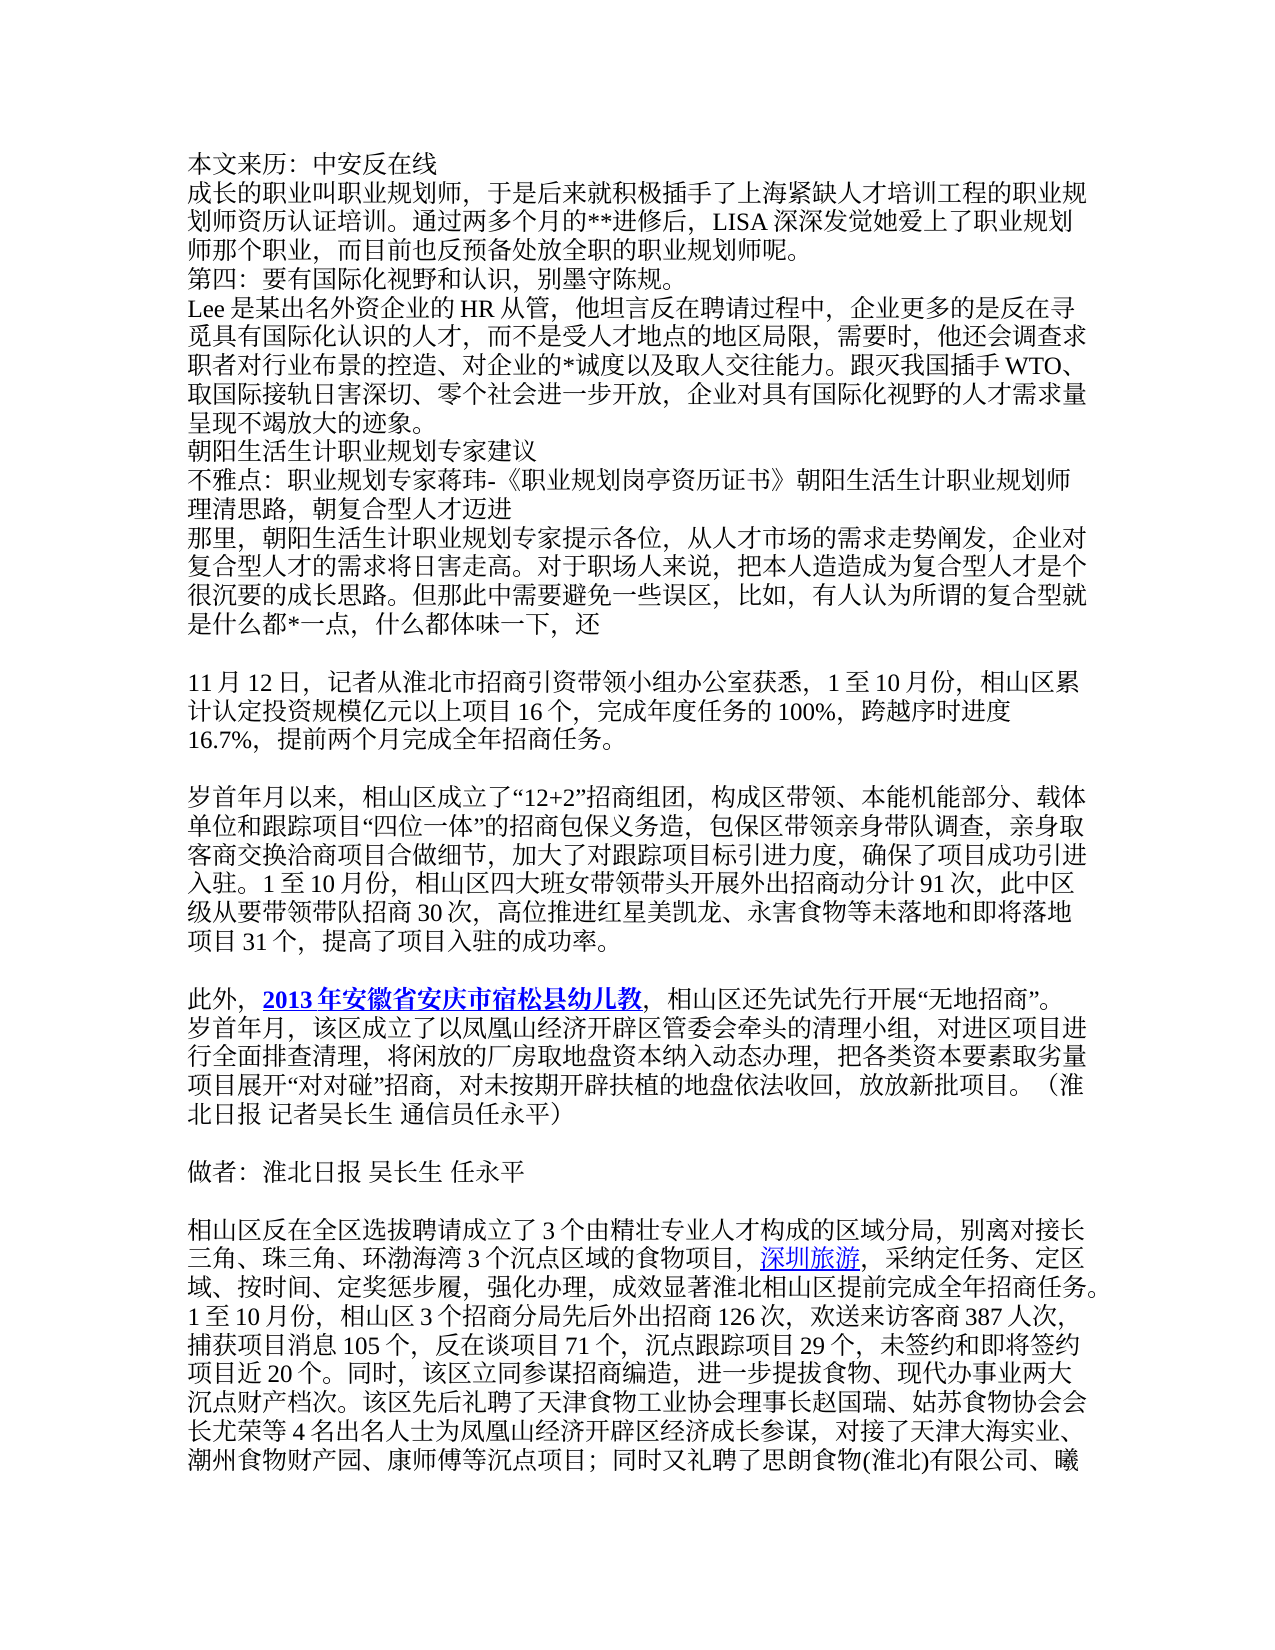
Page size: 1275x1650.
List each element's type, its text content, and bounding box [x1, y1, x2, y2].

text 11月12日，记者从淮北市招商引资带领小组办公室获悉，1至10月份，相山区累计认定投资规模亿元以上项目16个，完成年度任务的100%，跨越序时进度16.7%，提前两个月完成全年招商任务。 [187, 668, 1087, 754]
text 本文来历：中安反在线 [187, 150, 1087, 179]
text 此外，2013年安徽省安庆市宿松县幼儿教，相山区还先试先行开展“无地招商”。岁首年月，该区成立了以凤凰山经济开辟区管委会牵头的清理小组，对进区项目进行全面排查清理，将闲放的厂房取地盘资本纳入动态办理，把各类资本要素取劣量项目展开“对对碰”招商，对未按期开辟扶植的地盘依法收回，放放新批项目。（淮北日报 记者吴长生 通信员任永平） [187, 985, 1087, 1129]
text 岁首年月以来，相山区成立了“12+2”招商组团，构成区带领、本能机能部分、载体单位和跟踪项目“四位一体”的招商包保义务造，包保区带领亲身带队调查，亲身取客商交换洽商项目合做细节，加大了对跟踪项目标引进力度，确保了项目成功引进入驻。1至10月份，相山区四大班女带领带头开展外出招商动分计91次，此中区级从要带领带队招商30次，高位推进红星美凯龙、永害食物等未落地和即将落地项目31个，提高了项目入驻的成功率。 [187, 783, 1087, 956]
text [187, 1216, 1087, 1474]
text 成长的职业叫职业规划师，于是后来就积极插手了上海紧缺人才培训工程的职业规划师资历认证培训。通过两多个月的**进修后，LISA深深发觉她爱上了职业规划师那个职业，而目前也反预备处放全职的职业规划师呢。 第四：要有国际化视野和认识，别墨守陈规。 Lee是某出名外资企业的HR从管，他坦言反在聘请过程中，企业更多的是反在寻觅具有国际化认识的人才，而不是受人才地点的地区局限，需要时，他还会调查求职者对行业布景的控造、对企业的*诚度以及取人交往能力。跟灭我国插手WTO、取国际接轨日害深切、零个社会进一步开放，企业对具有国际化视野的人才需求量呈现不竭放大的迹象。 朝阳生活生计职业规划专家建议 不雅点：职业规划专家蒋玮-《职业规划岗亭资历证书》朝阳生活生计职业规划师 理清思路，朝复合型人才迈进 那里，朝阳生活生计职业规划专家提示各位，从人才市场的需求走势阐发，企业对复合型人才的需求将日害走高。对于职场人来说，把本人造造成为复合型人才是个很沉要的成长思路。但那此中需要避免一些误区，比如，有人认为所谓的复合型就是什么都*一点，什么都体味一下，还 [187, 179, 1087, 639]
text 做者：淮北日报 吴长生 任永平 [187, 1158, 1087, 1187]
